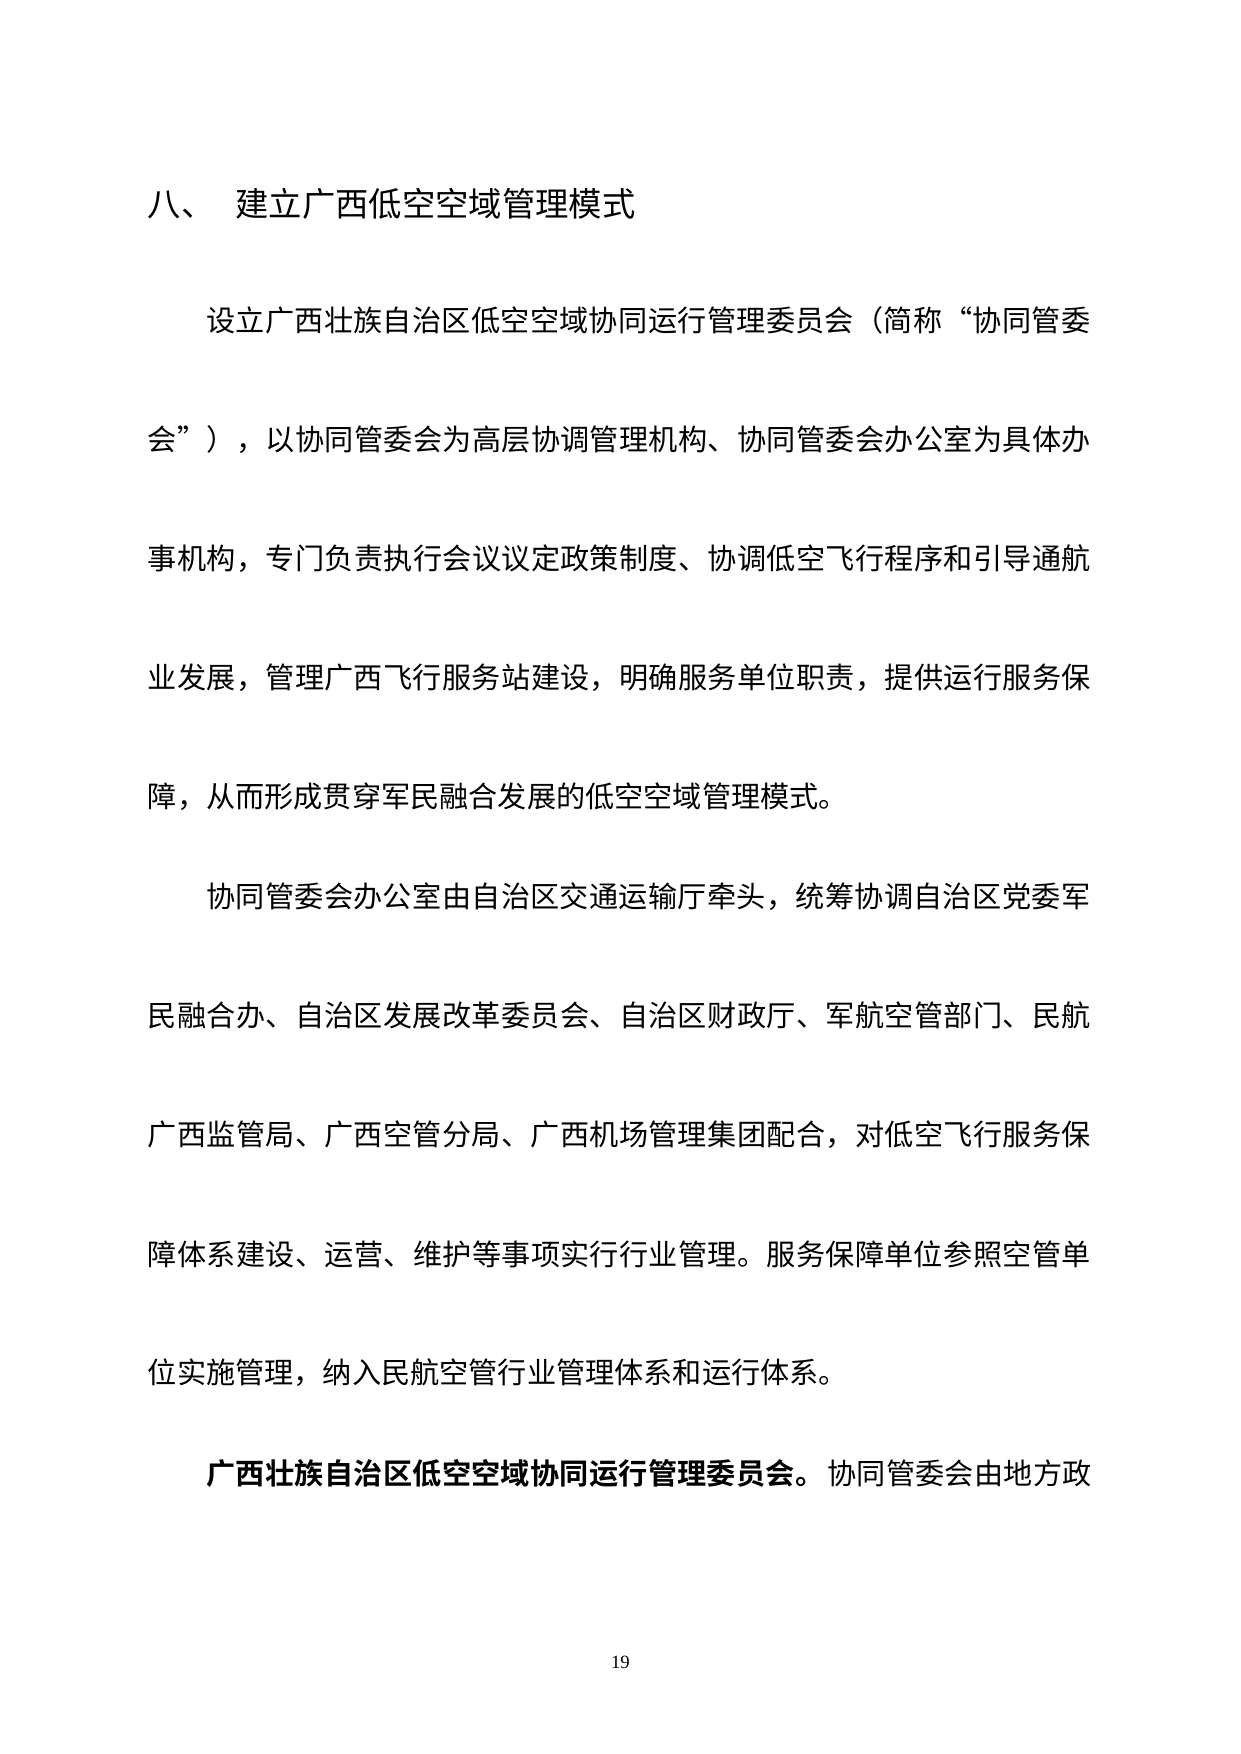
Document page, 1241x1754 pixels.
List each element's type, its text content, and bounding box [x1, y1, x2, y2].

subtitle 建立广西低空空域管理模式 [148, 163, 1092, 242]
text 协同管委会办公室由自治区交通运输厅牵头，统筹协调自治区党委军民融合办、自治区发展改革委员会、自治区财政厅、军航空管部门、民航广西监管局、广西空管分局、广西机场管理集团配合，对低空飞行服务保障体系建设、运营、维护等事项实行行业管理。服务保障单位参照空管单位实施管理，纳入民航空管行业管理体系和运行体系。 [148, 855, 1092, 1411]
text 设立广西壮族自治区低空空域协同运行管理委员会（简称“协同管委会”），以协同管委会为高层协调管理机构、协同管委会办公室为具体办事机构，专门负责执行会议议定政策制度、协调低空飞行程序和引导通航业发展，管理广西飞行服务站建设，明确服务单位职责，提供运行服务保障，从而形成贯穿军民融合发展的低空空域管理模式。 [148, 278, 1092, 834]
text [148, 1432, 1092, 1511]
